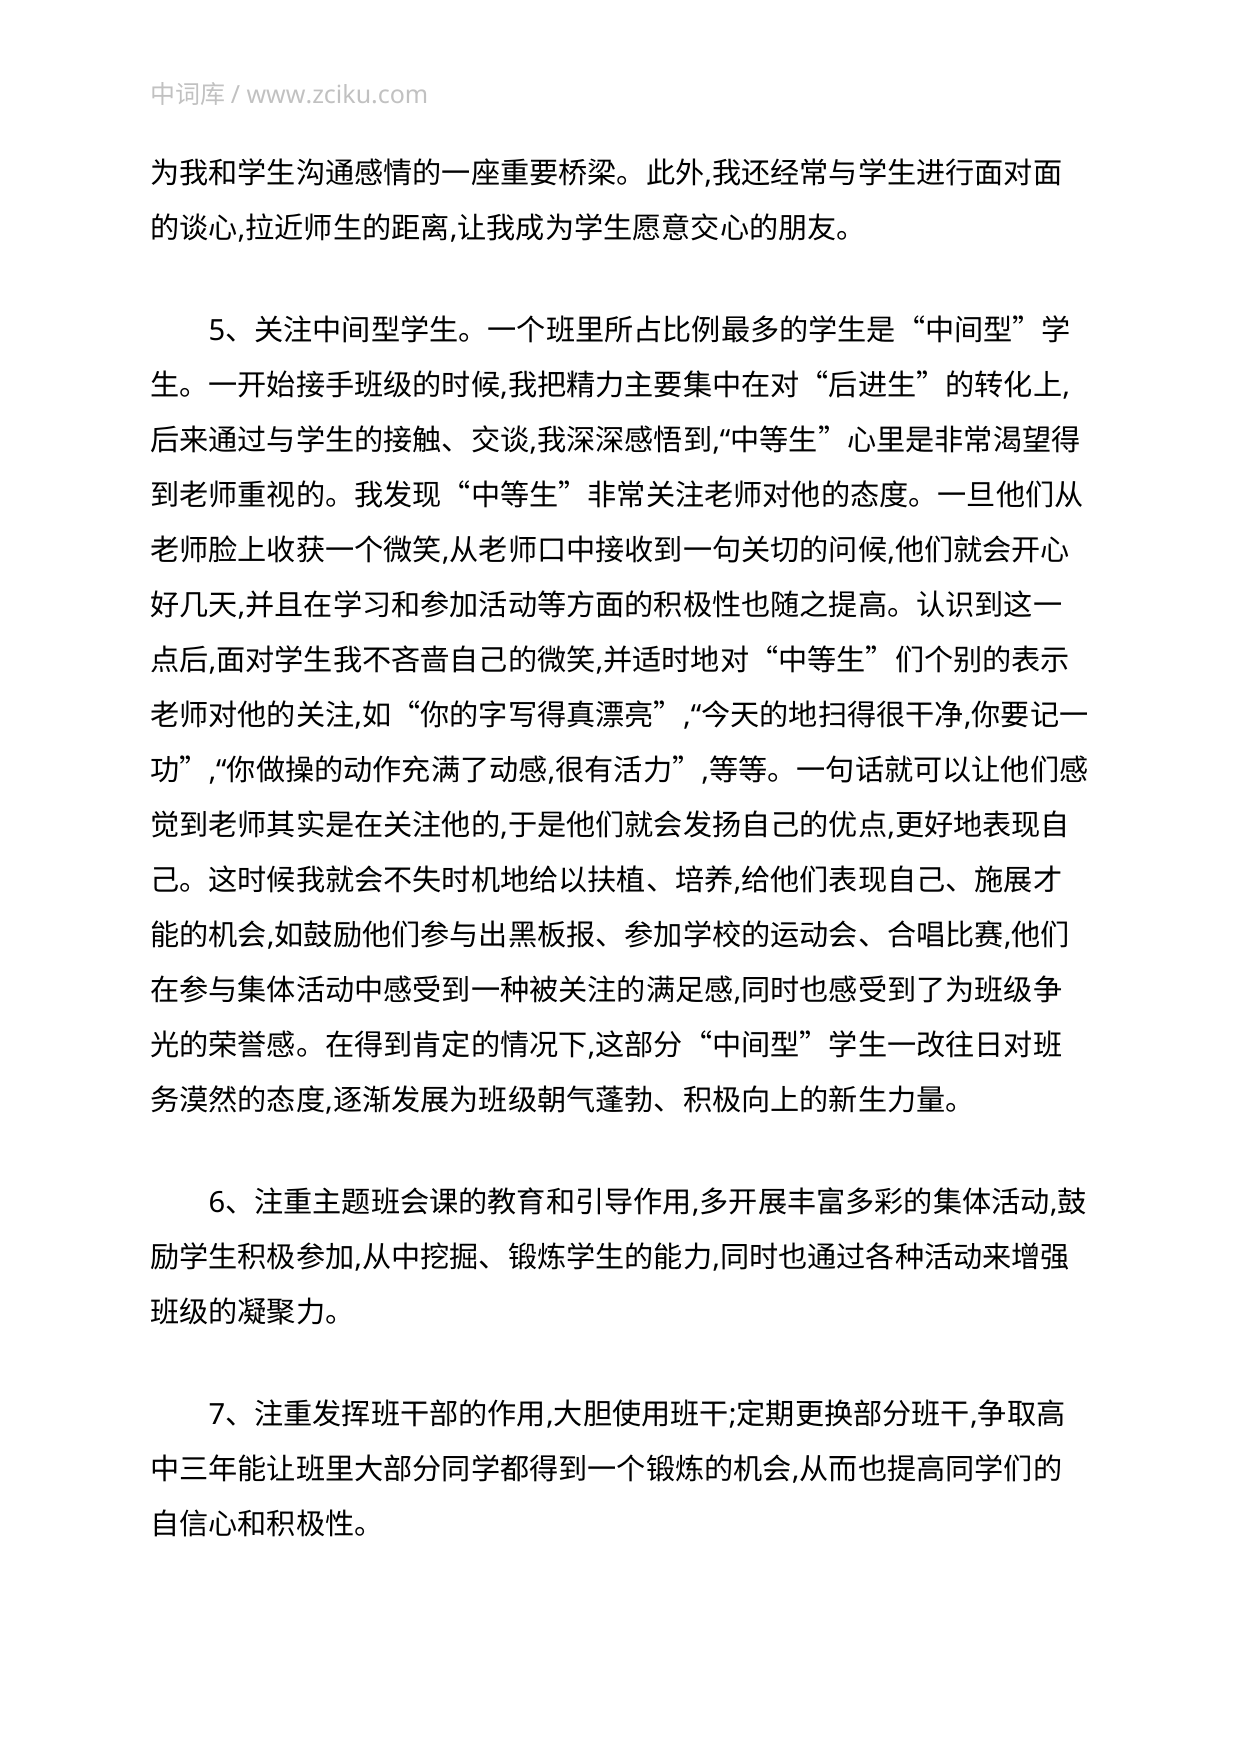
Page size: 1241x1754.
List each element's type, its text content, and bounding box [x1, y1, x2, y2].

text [150, 150, 1090, 247]
text 5、关注中间型学生。一个班里所占比例最多的学生是“中间型”学生。一开始接手班级的时候,我把精力主要集中在对“后进生”的转化上,后来通过与学生的接触、交谈,我深深感悟到,“中等生”心里是非常渴望得到老师重视的。我发现“中等生”非常关注老师对他的态度。一旦他们从老师脸上收获一个微笑,从老师口中接收到一句关切的问候,他们就会开心好几天,并且在学习和参加活动等方面的积极性也随之提高。认识到这一点后,面对学生我不吝啬自己的微笑,并适时地对“中等生”们个别的表示老师对他的关注,如“你的字写得真漂亮”,“今天的地扫得很干净,你要记一功”,“你做操的动作充满了动感,很有活力”,等等。一句话就可以让他们感觉到老师其实是在关注他的,于是他们就会发扬自己的优点,更好地表现自己。这时候我就会不失时机地给以扶植、培养,给他们表现自己、施展才能的机会,如鼓励他们参与出黑板报、参加学校的运动会、合唱比赛,他们在参与集体活动中感受到一种被关注的满足感,同时也感受到了为班级争光的荣誉感。在得到肯定的情况下,这部分“中间型”学生一改往日对班务漠然的态度,逐渐发展为班级朝气蓬勃、积极向上的新生力量。 [150, 307, 1090, 1119]
text 6、注重主题班会课的教育和引导作用,多开展丰富多彩的集体活动,鼓励学生积极参加,从中挖掘、锻炼学生的能力,同时也通过各种活动来增强班级的凝聚力。 [150, 1179, 1090, 1331]
text 7、注重发挥班干部的作用,大胆使用班干;定期更换部分班干,争取高中三年能让班里大部分同学都得到一个锻炼的机会,从而也提高同学们的自信心和积极性。 [150, 1391, 1090, 1543]
